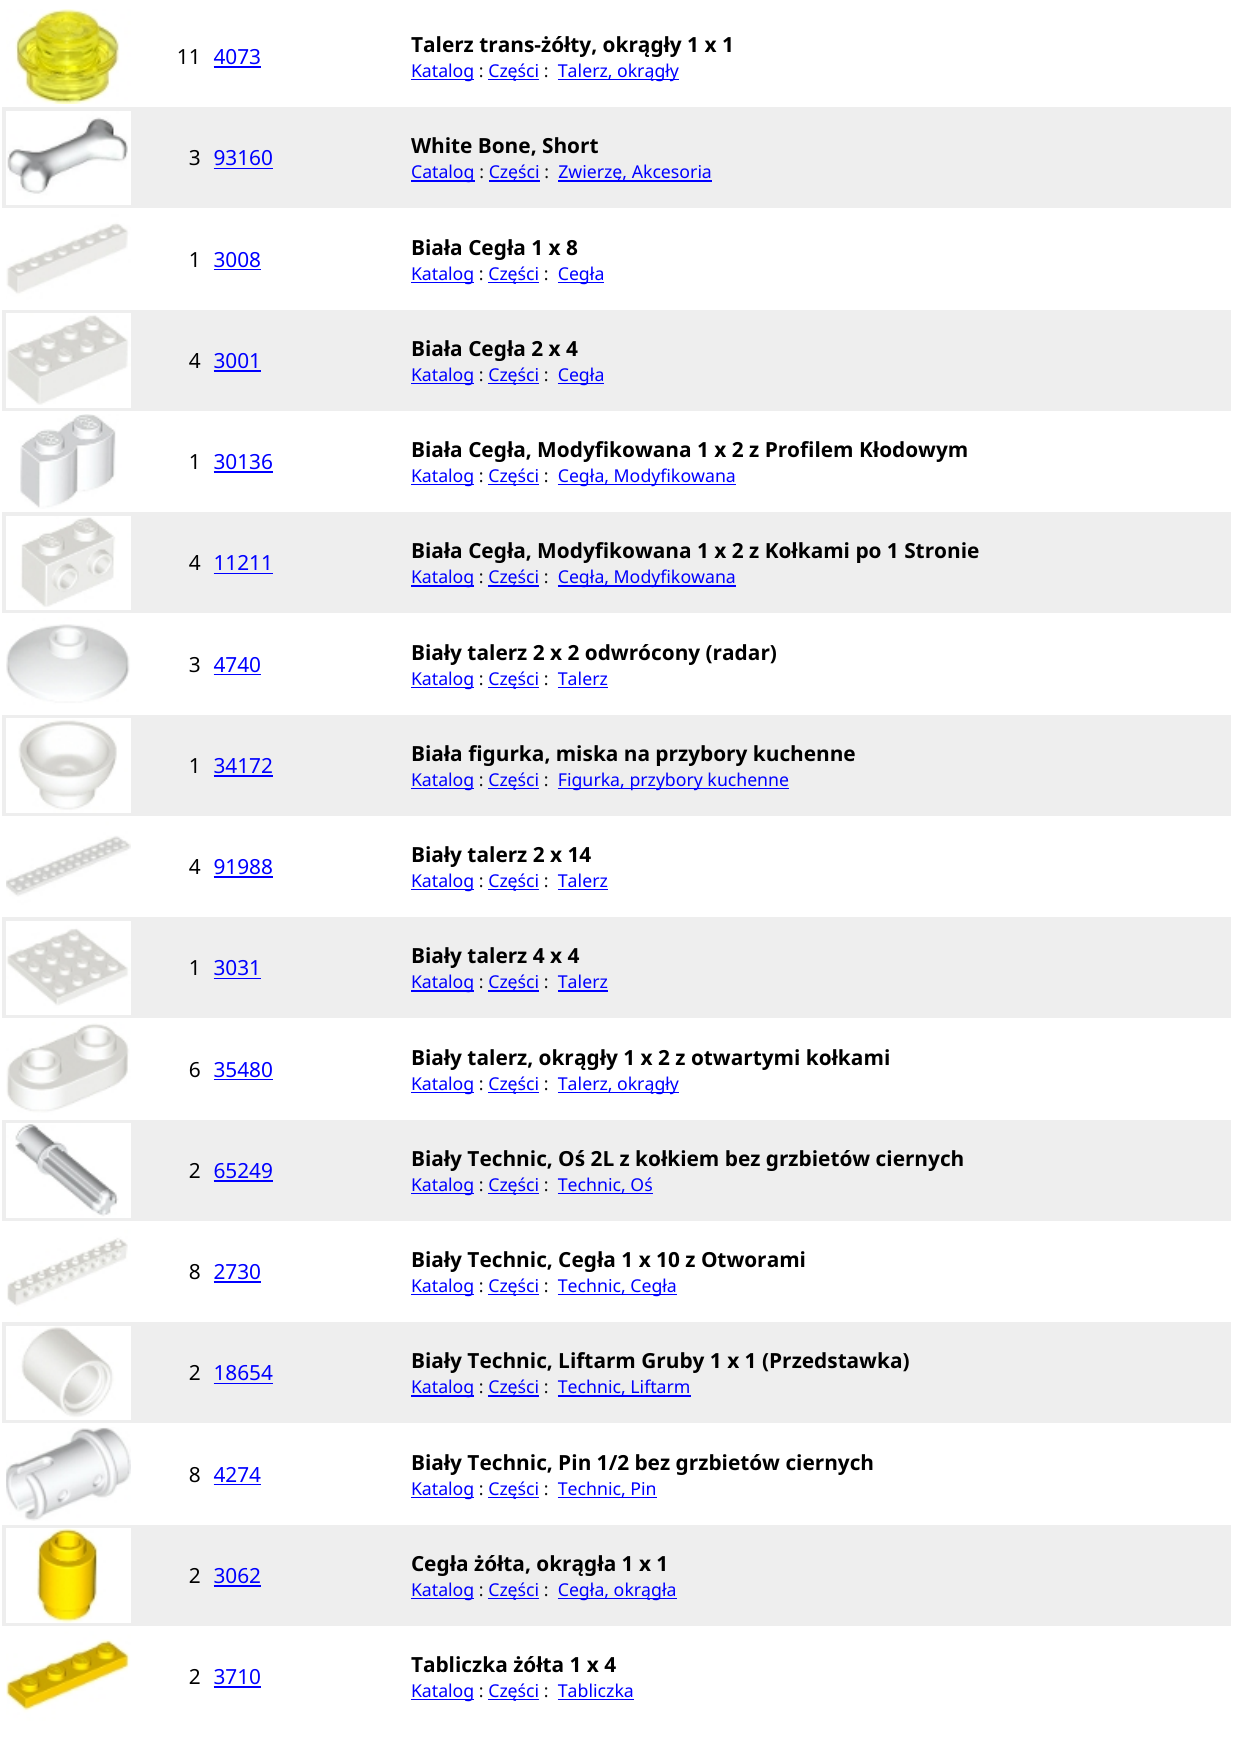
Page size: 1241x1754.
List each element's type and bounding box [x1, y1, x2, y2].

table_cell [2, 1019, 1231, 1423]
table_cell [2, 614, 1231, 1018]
picture [6, 1326, 131, 1420]
picture [6, 617, 131, 711]
picture [6, 1528, 131, 1623]
picture [6, 921, 131, 1015]
picture [6, 819, 131, 914]
picture [6, 1224, 131, 1319]
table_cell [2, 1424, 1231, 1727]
picture [6, 212, 131, 306]
picture [6, 516, 131, 610]
picture [6, 1427, 131, 1521]
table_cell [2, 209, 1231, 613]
picture [6, 718, 131, 813]
picture [6, 111, 131, 205]
picture [6, 1123, 131, 1218]
picture [6, 1022, 131, 1116]
picture [6, 313, 131, 408]
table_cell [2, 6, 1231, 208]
picture [6, 1629, 131, 1724]
picture [6, 9, 131, 104]
picture [6, 414, 131, 509]
